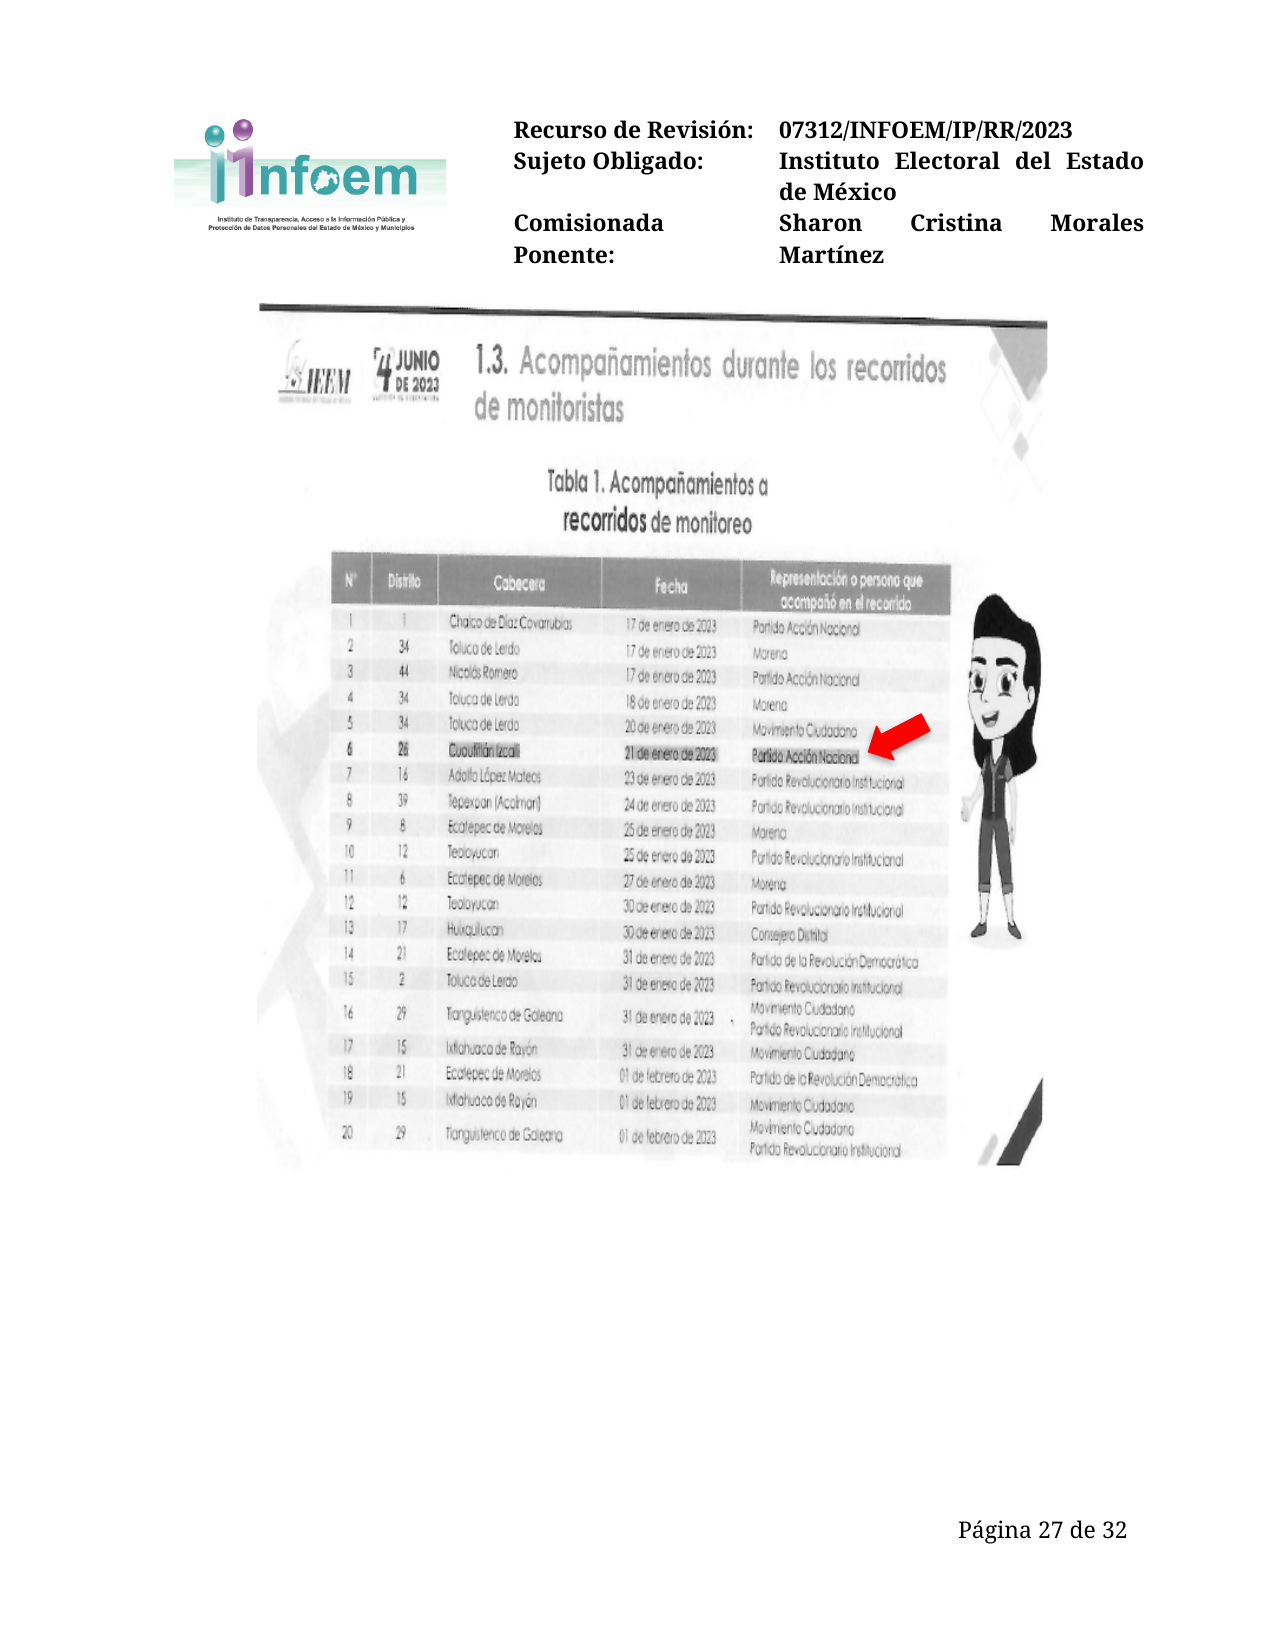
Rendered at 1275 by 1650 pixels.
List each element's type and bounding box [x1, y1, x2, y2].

picture [89, 111, 1215, 1612]
